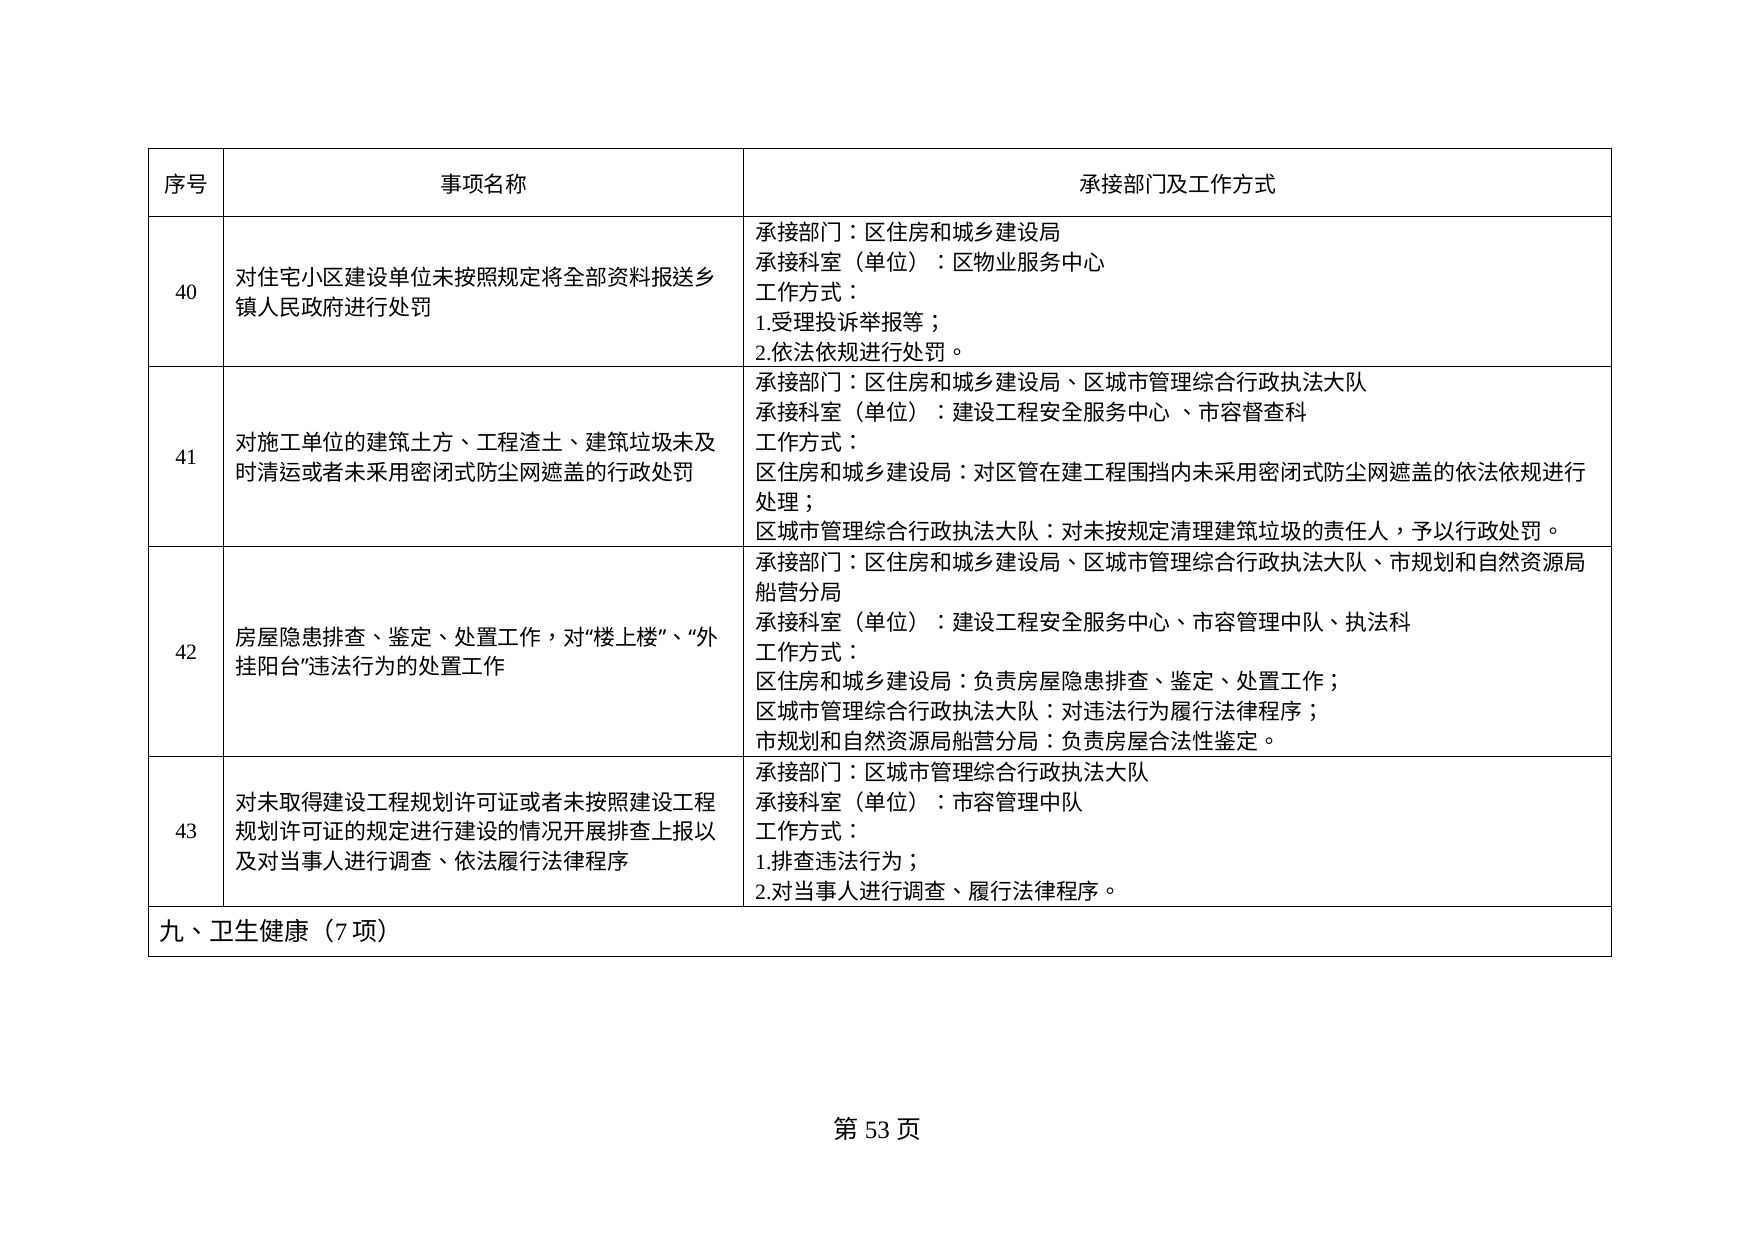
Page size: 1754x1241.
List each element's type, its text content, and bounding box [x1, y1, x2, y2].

table_cell 承接部门：区住房和城乡建设局 承接科室（单位）：区物业服务中心 工作方式： 1.受理投诉举报等； 2.依法依规进行处罚。 [744, 217, 1611, 366]
table_cell 对施工单位的建筑土方、工程渣土、建筑垃圾未及时清运或者未釆用密闭式防尘网遮盖的行政处罚 [224, 367, 743, 546]
table_cell 承接部门：区住房和城乡建设局、区城市管理综合行政执法大队 承接科室（单位）：建设工程安全服务中心 、市容督查科 工作方式： 区住房和城乡建设局：对区管在建工程围挡内未采用密闭式防尘网遮盖的依法依规进行处理； 区城市管理综合行政执法大队：对未按规定清理建筑垃圾的责任人，予以行政处罚。 [744, 367, 1611, 546]
table_cell 九、卫生健康（7项） [149, 907, 1611, 956]
table_cell 承接部门：区住房和城乡建设局、区城市管理综合行政执法大队、市规划和自然资源局船营分局 承接科室（单位）：建设工程安全服务中心、市容管理中队、执法科 工作方式： 区住房和城乡建设局：负责房屋隐患排查、鉴定、处置工作； 区城市管理综合行政执法大队：对违法行为履行法律程序； 市规划和自然资源局船营分局：负责房屋合法性鉴定。 [744, 547, 1611, 756]
table_header 事项名称 [224, 149, 743, 216]
table_cell 40 [149, 217, 223, 366]
table_cell 42 [149, 547, 223, 756]
table_header 序号 [149, 149, 223, 216]
table_cell 房屋隐患排查、鉴定、处置工作，对“楼上楼”、“外挂阳台”违法行为的处置工作 [224, 547, 743, 756]
table_cell 承接部门：区城市管理综合行政执法大队 承接科室（单位）：市容管理中队 工作方式： 1.排查违法行为； 2.对当事人进行调查、履行法律程序。 [744, 757, 1611, 906]
table_cell 对未取得建设工程规划许可证或者未按照建设工程规划许可证的规定进行建设的情况开展排查上报以及对当事人进行调查、依法履行法律程序 [224, 757, 743, 906]
table_cell 43 [149, 757, 223, 906]
table_cell 41 [149, 367, 223, 546]
table_cell 对住宅小区建设单位未按照规定将全部资料报送乡镇人民政府进行处罚 [224, 217, 743, 366]
table_header 承接部门及工作方式 [744, 149, 1611, 216]
